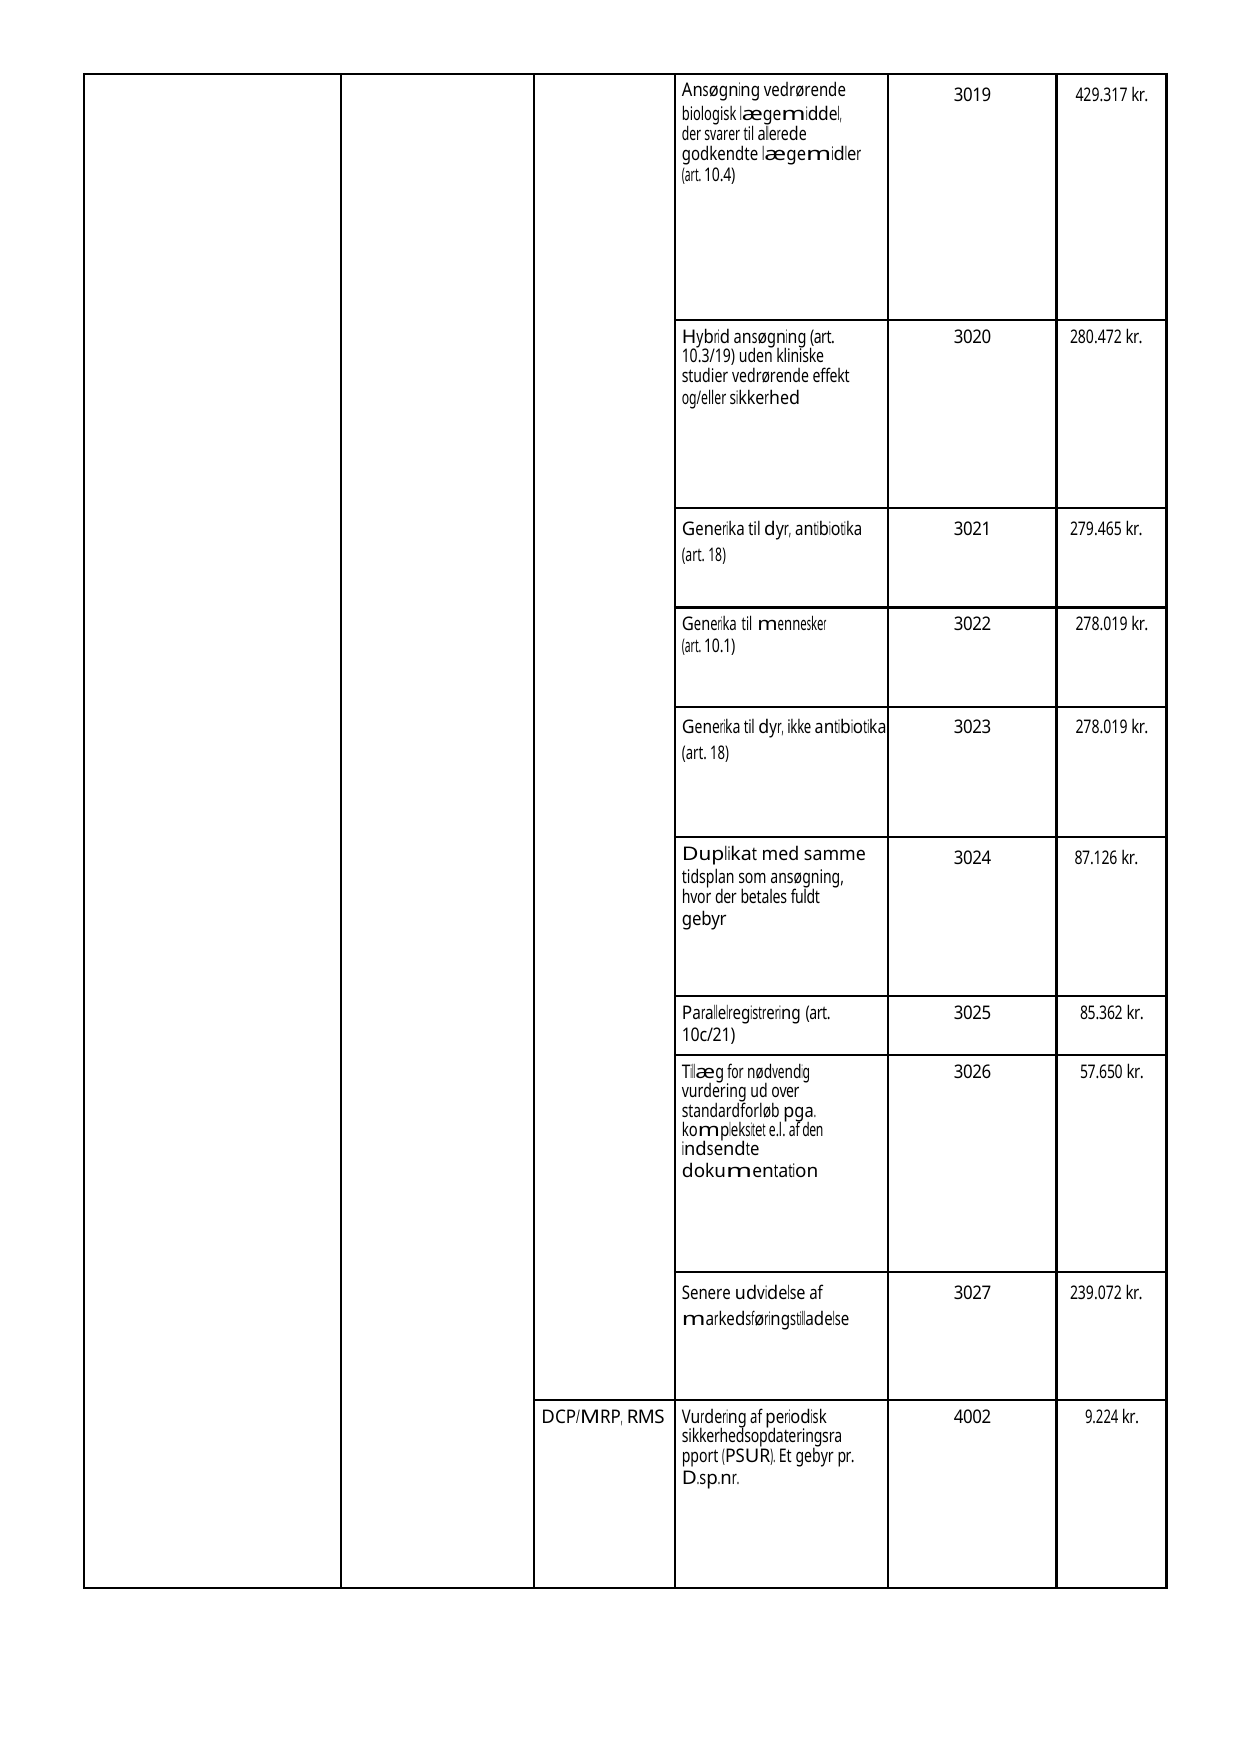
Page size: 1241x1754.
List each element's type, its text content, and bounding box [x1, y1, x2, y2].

table_cell 4002 [889, 1401, 1055, 1587]
table_header [85, 75, 340, 1587]
table_cell 9.224 kr. [1058, 1401, 1165, 1587]
table_cell Generika til dyr, ikke antibiotika (art. 18) [676, 708, 887, 836]
table_cell Tillæg for nødvendig vurdering ud over standardforløb pga. kompleksitet e.l. af den indsendte dokumentation [676, 1056, 887, 1271]
table_cell Hybrid ansøgning (art. 10.3/19) uden kliniske studier vedrørende effekt og/eller sikkerhed [676, 321, 887, 507]
table_cell 278.019 kr. [1058, 708, 1165, 836]
table_cell 278.019 kr. [1058, 609, 1165, 706]
table_header [535, 75, 674, 1399]
table_cell Vurdering af periodisk sikkerhedsopdateringsra pport (PSUR). Et gebyr pr. D.sp.nr. [676, 1401, 887, 1587]
table_header Ansøgning vedrørende biologisk lægemiddel, der svarer til allerede godkendte lægemidler (art. 10.4) [676, 75, 887, 319]
table_cell 85.362 kr. [1058, 997, 1165, 1054]
table_cell Generika til dyr, antibiotika (art. 18) [676, 509, 887, 606]
table_cell 57.650 kr. [1058, 1056, 1165, 1271]
table_cell 3025 [889, 997, 1055, 1054]
table_cell Duplikat med samme tidsplan som ansøgning, hvor der betales fuldt gebyr [676, 838, 887, 995]
table_header 3019 [889, 75, 1055, 319]
table_cell 3021 [889, 509, 1055, 606]
table_cell Generika til mennesker (art. 10.1) [676, 609, 887, 706]
table_header [342, 75, 533, 1587]
table_cell 3023 [889, 708, 1055, 836]
table_header 429.317 kr. [1058, 75, 1165, 319]
table_cell DCP/MRP, RMS [535, 1401, 674, 1587]
table_cell 87.126 kr. [1058, 838, 1165, 995]
table_cell 3026 [889, 1056, 1055, 1271]
table_cell Senere udvidelse af markedsføringstilladelse [676, 1273, 887, 1399]
table_cell 239.072 kr. [1058, 1273, 1165, 1399]
table_cell 3020 [889, 321, 1055, 507]
table_cell 279.465 kr. [1058, 509, 1165, 606]
table_cell Parallelregistrering (art. 10c/21) [676, 997, 887, 1054]
table_cell 280.472 kr. [1058, 321, 1165, 507]
table_cell 3024 [889, 838, 1055, 995]
table_cell 3022 [889, 609, 1055, 706]
table_cell 3027 [889, 1273, 1055, 1399]
